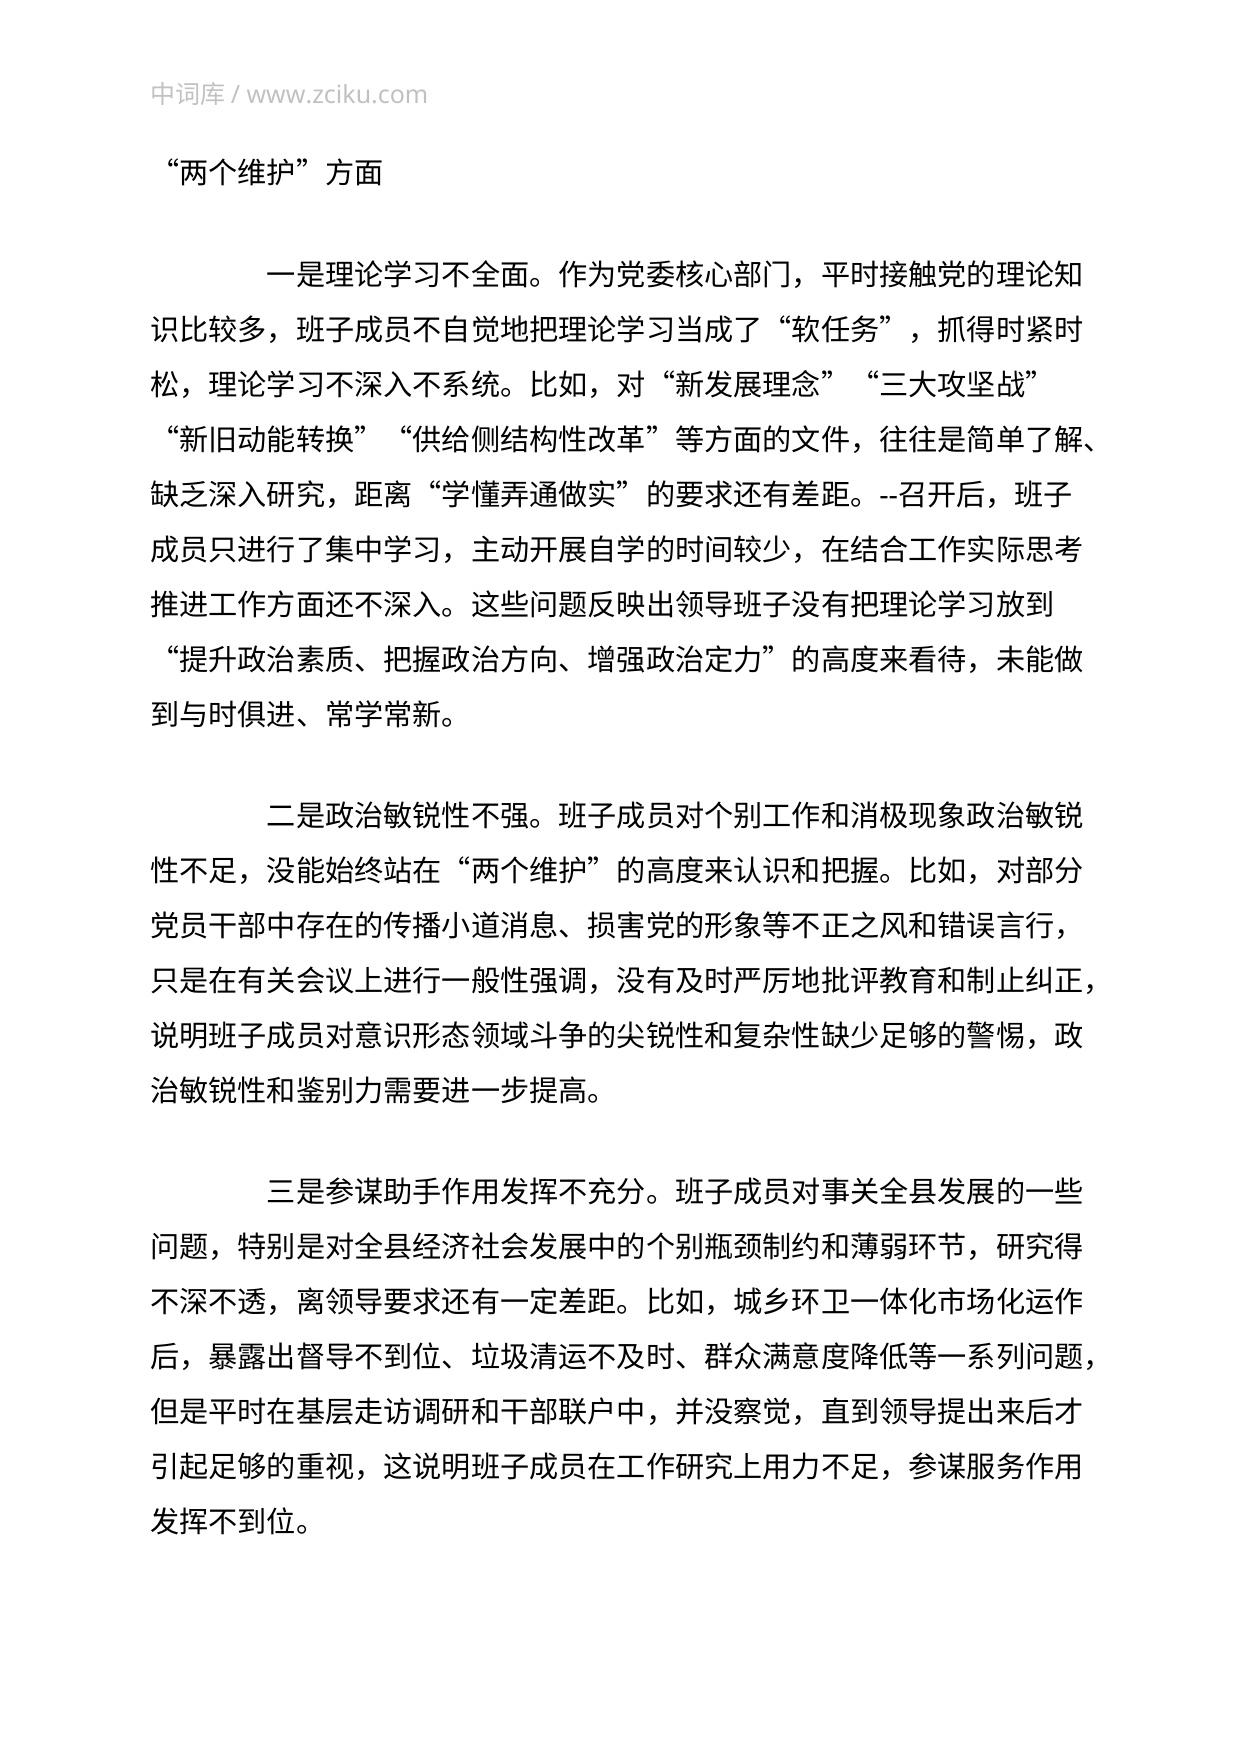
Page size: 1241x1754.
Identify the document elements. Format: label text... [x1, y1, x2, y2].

text 一是理论学习不全面。作为党委核心部门，平时接触党的理论知识比较多，班子成员不自觉地把理论学习当成了“软任务”，抓得时紧时松，理论学习不深入不系统。比如，对“新发展理念”“三大攻坚战”“新旧动能转换”“供给侧结构性改革”等方面的文件，往往是简单了解、缺乏深入研究，距离“学懂弄通做实”的要求还有差距。--召开后，班子成员只进行了集中学习，主动开展自学的时间较少，在结合工作实际思考推进工作方面还不深入。这些问题反映出领导班子没有把理论学习放到“提升政治素质、把握政治方向、增强政治定力”的高度来看待，未能做到与时俱进、常学常新。 [150, 252, 1090, 733]
text 二是政治敏锐性不强。班子成员对个别工作和消极现象政治敏锐性不足，没能始终站在“两个维护”的高度来认识和把握。比如，对部分党员干部中存在的传播小道消息、损害党的形象等不正之风和错误言行，只是在有关会议上进行一般性强调，没有及时严厉地批评教育和制止纠正，说明班子成员对意识形态领域斗争的尖锐性和复杂性缺少足够的警惕，政治敏锐性和鉴别力需要进一步提高。 [150, 793, 1090, 1109]
text 三是参谋助手作用发挥不充分。班子成员对事关全县发展的一些问题，特别是对全县经济社会发展中的个别瓶颈制约和薄弱环节，研究得不深不透，离领导要求还有一定差距。比如，城乡环卫一体化市场化运作后，暴露出督导不到位、垃圾清运不及时、群众满意度降低等一系列问题，但是平时在基层走访调研和干部联户中，并没察觉，直到领导提出来后才引起足够的重视，这说明班子成员在工作研究上用力不足，参谋服务作用发挥不到位。 [150, 1169, 1090, 1541]
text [150, 150, 1090, 192]
